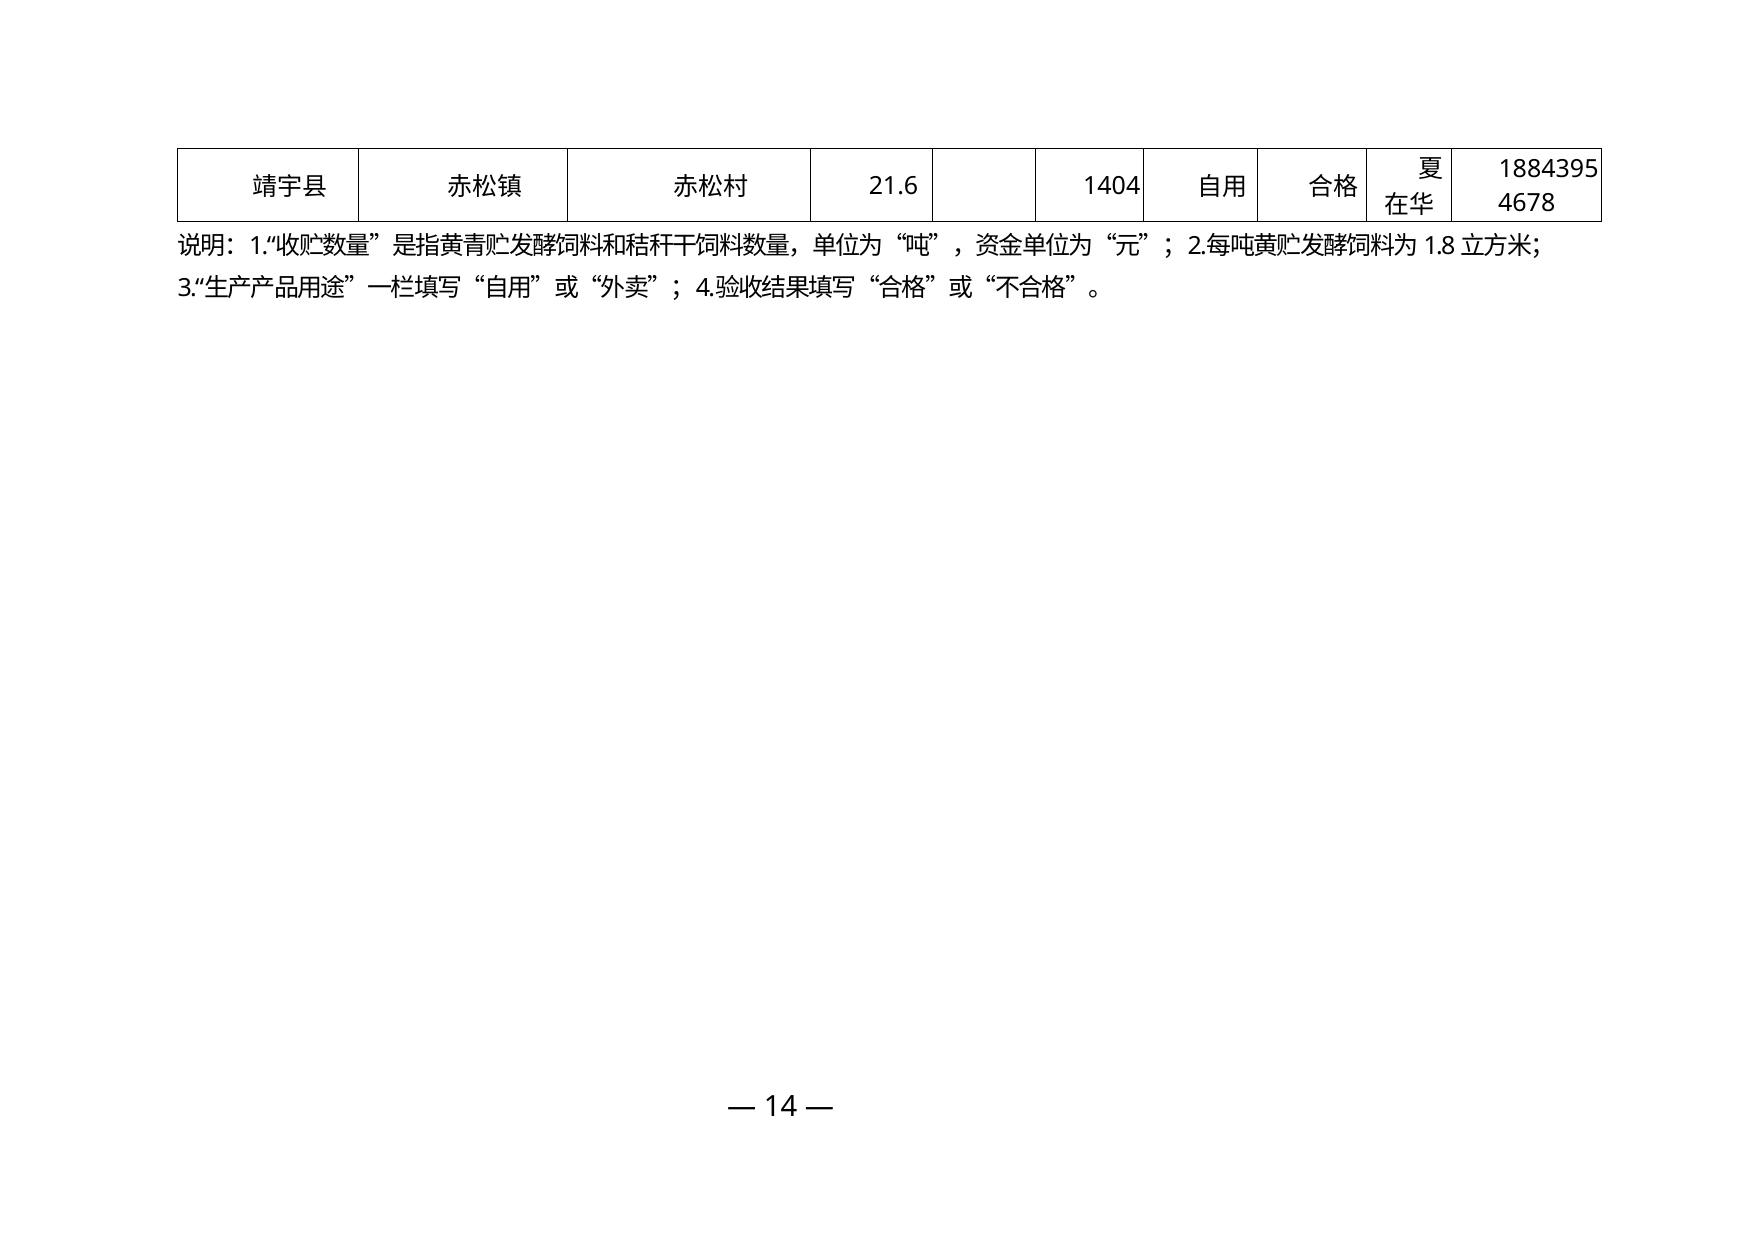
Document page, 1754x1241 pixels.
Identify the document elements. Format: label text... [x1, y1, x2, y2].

table_cell 夏在华 [1367, 149, 1451, 221]
text 说明：1.“收贮数量”是指黄青贮发酵饲料和秸秆干饲料数量，单位为“吨”，资金单位为“元”；2.每吨黄贮发酵饲料为1.8立方米；3.“生产产品用途”一栏填写“自用”或“外卖”；4.验收结果填写“合格”或“不合格”。 [177, 222, 1577, 304]
table_cell 21.6 [811, 149, 932, 221]
table_cell 18843954678 [1452, 149, 1601, 221]
table_cell 赤松村 [568, 149, 810, 221]
table_cell 1404 [1036, 149, 1143, 221]
table_cell [933, 149, 1035, 221]
table_cell 赤松镇 [359, 149, 567, 221]
table_cell 自用 [1144, 149, 1257, 221]
table_cell 靖宇县 [178, 149, 358, 221]
table_cell 合格 [1258, 149, 1366, 221]
